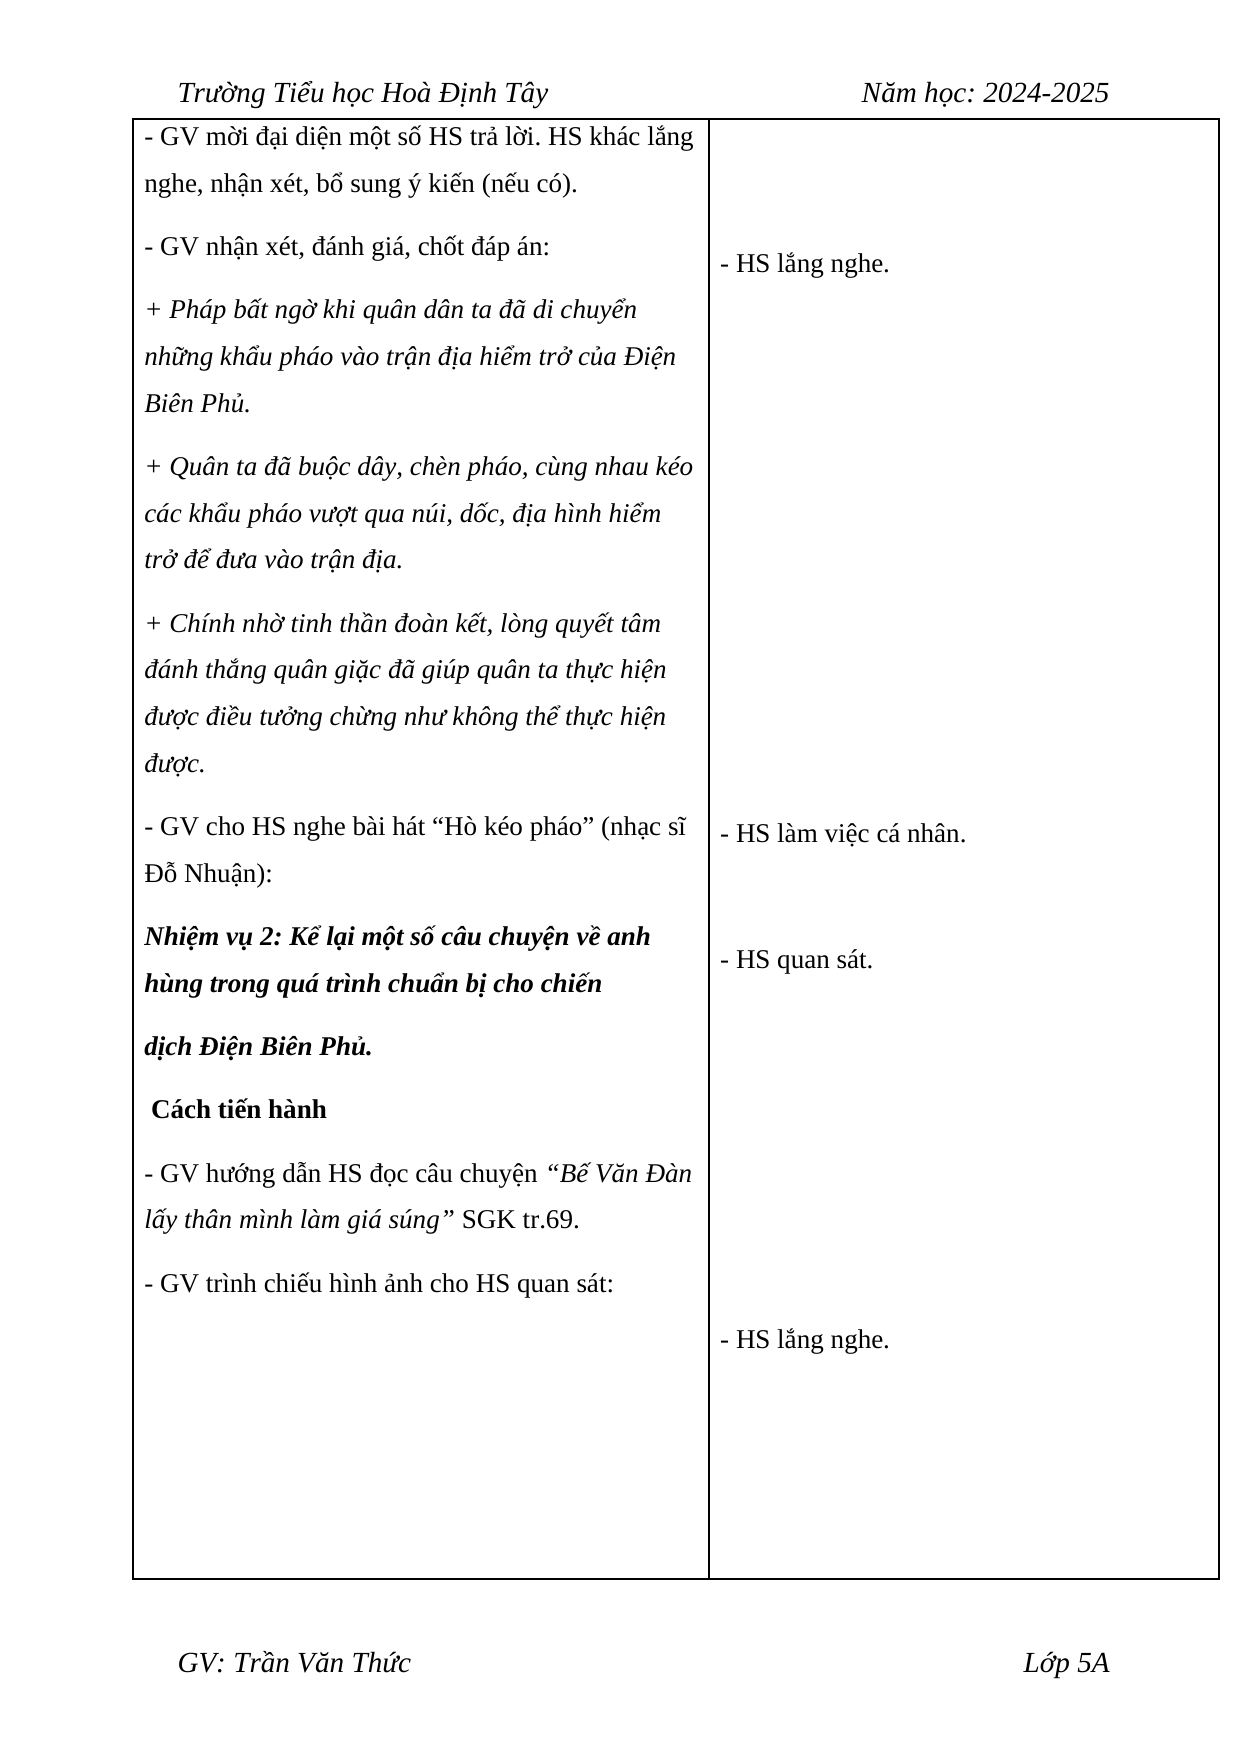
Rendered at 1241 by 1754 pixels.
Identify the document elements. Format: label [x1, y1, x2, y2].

table_cell [710, 120, 1218, 1578]
table_cell [134, 120, 708, 1578]
